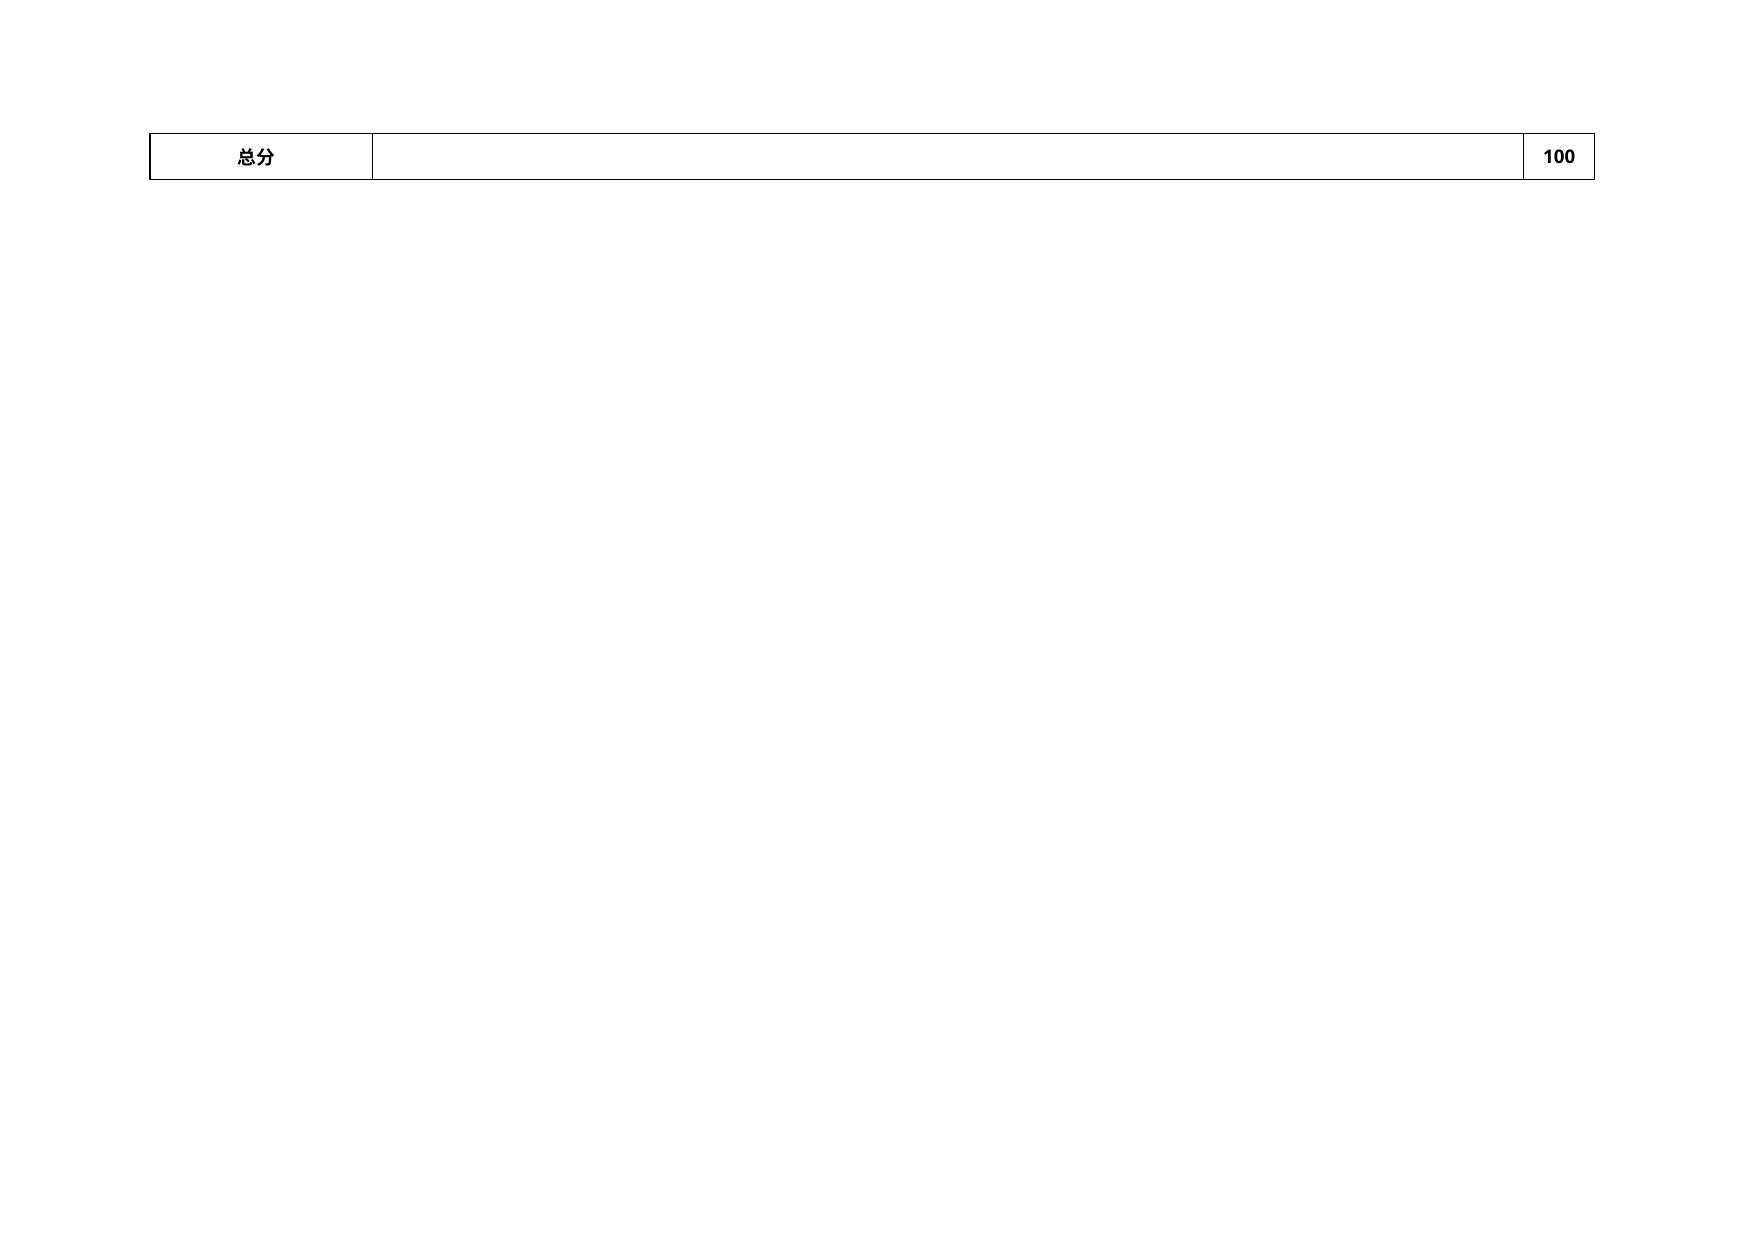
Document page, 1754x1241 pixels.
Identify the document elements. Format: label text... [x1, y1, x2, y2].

table_cell 总分 [151, 134, 372, 179]
table_cell [373, 134, 1523, 179]
table_cell 100 [1524, 134, 1594, 179]
